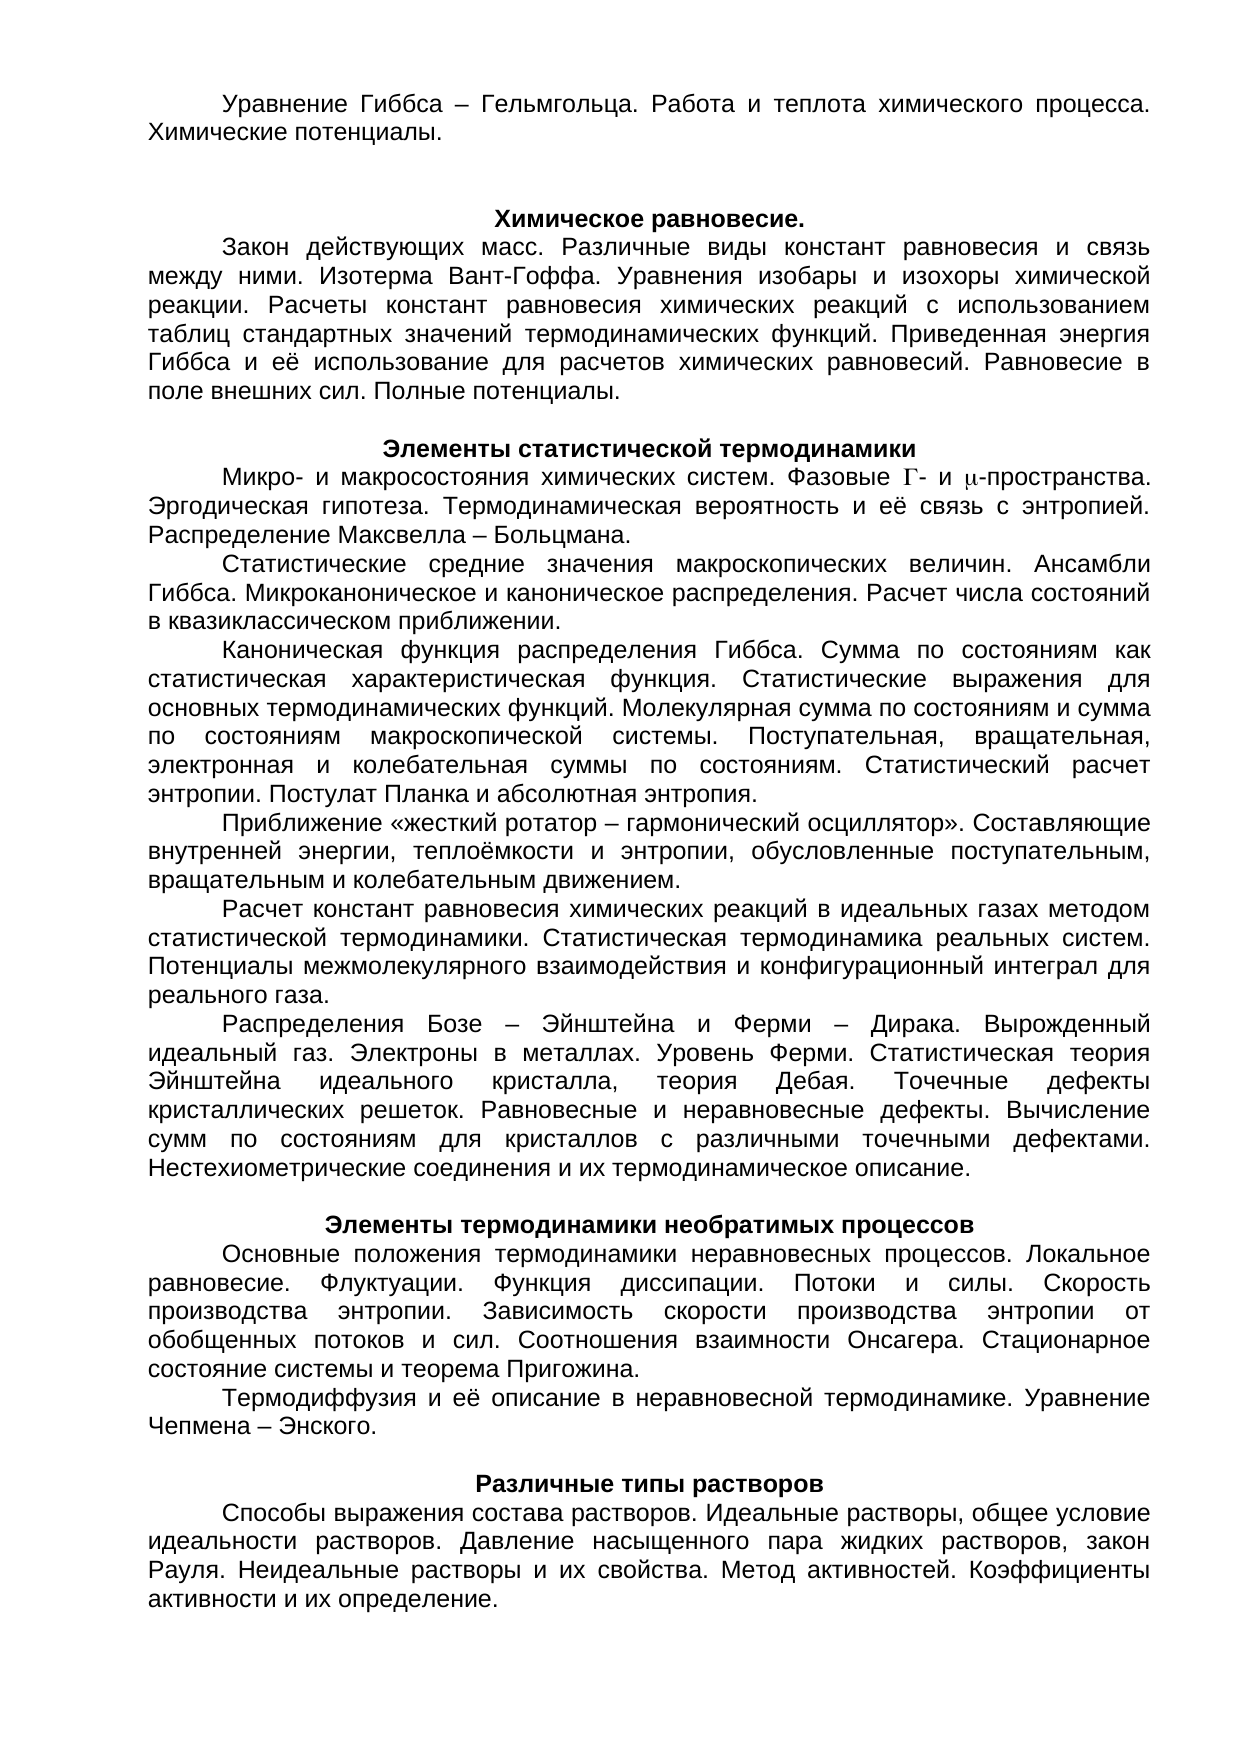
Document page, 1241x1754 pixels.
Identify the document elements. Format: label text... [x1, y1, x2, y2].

text Способы выражения состава растворов. Идеальные растворы, общее условие идеальности растворов. Давление насыщенного пара жидких растворов, закон Рауля. Неидеальные растворы и их свойства. Метод активностей. Коэффициенты активности и их определение. [148, 1497, 1152, 1612]
text Различные типы растворов [148, 1469, 1152, 1497]
text Расчет констант равновесия химических реакций в идеальных газах методом статистической термодинамики. Статистическая термодинамика реальных систем. Потенциалы межмолекулярного взаимодействия и конфигурационный интеграл для реального газа. [148, 894, 1152, 1009]
subtitle Элементы статистической термодинамики [148, 434, 1152, 462]
text Распределения Бозе – Эйнштейна и Ферми – Дирака. Вырожденный идеальный газ. Электроны в металлах. Уровень Ферми. Статистическая теория Эйнштейна идеального кристалла, теория Дебая. Точечные дефекты кристаллических решеток. Равновесные и неравновесные дефекты. Вычисление сумм по состояниям для кристаллов с различными точечными дефектами. Нестехиометрические соединения и их термодинамическое описание. [148, 1009, 1152, 1181]
text Статистические средние значения макроскопических величин. Ансамбли Гиббса. Микроканоническое и каноническое распределения. Расчет числа состояний в квазиклассическом приближении. [148, 549, 1152, 635]
text Приближение «жесткий ротатор – гармонический осциллятор». Составляющие внутренней энергии, теплоёмкости и энтропии, обусловленные поступательным, вращательным и колебательным движением. [148, 807, 1152, 894]
text Каноническая функция распределения Гиббса. Сумма по состояниям как статистическая характеристическая функция. Статистические выражения для основных термодинамических функций. Молекулярная сумма по состояниям и сумма по состояниям макроскопической системы. Поступательная, вращательная, электронная и колебательная суммы по состояниям. Статистический расчет энтропии. Постулат Планка и абсолютная энтропия. [148, 635, 1152, 807]
text Термодиффузия и её описание в неравновесной термодинамике. Уравнение Чепмена – Энского. [148, 1382, 1152, 1440]
text Уравнение Гиббса – Гельмгольца. Работа и теплота химического процесса. Химические потенциалы. [148, 89, 1152, 146]
text Микро- и макросостояния химических систем. Фазовые - и -пространства. Эргодическая гипотеза. Термодинамическая вероятность и её связь с энтропией. Распределение Максвелла – Больцмана. [148, 462, 1152, 549]
text Элементы термодинамики необратимых процессов [148, 1210, 1152, 1239]
text Химическое равновесие. [148, 204, 1152, 232]
text Основные положения термодинамики неравновесных процессов. Локальное равновесие. Флуктуации. Функция диссипации. Потоки и силы. Скорость производства энтропии. Зависимость скорости производства энтропии от обобщенных потоков и сил. Соотношения взаимности Онсагера. Стационарное состояние системы и теорема Пригожина. [148, 1239, 1152, 1382]
text Закон действующих масс. Различные виды констант равновесия и связь между ними. Изотерма Вант-Гоффа. Уравнения изобары и изохоры химической реакции. Расчеты констант равновесия химических реакций с использованием таблиц стандартных значений термодинамических функций. Приведенная энергия Гиббса и её использование для расчетов химических равновесий. Равновесие в поле внешних сил. Полные потенциалы. [148, 232, 1152, 405]
